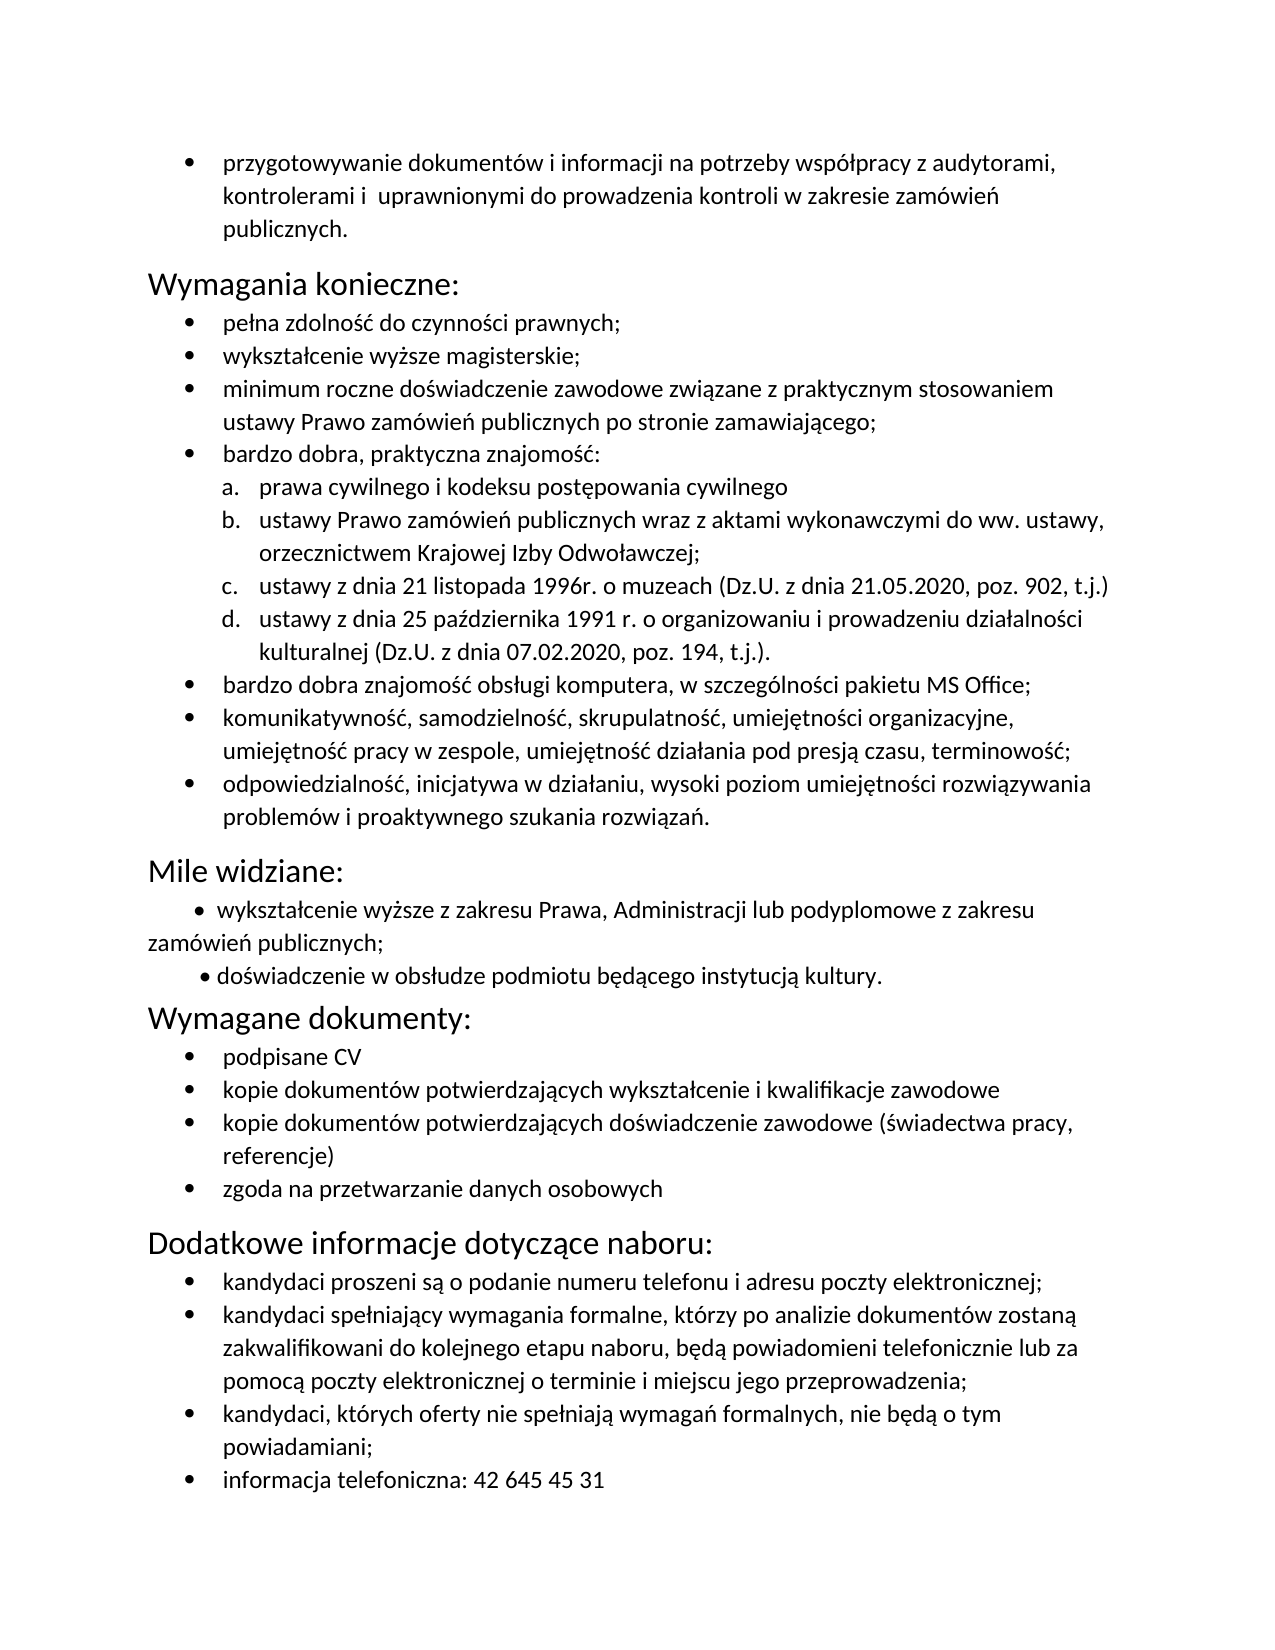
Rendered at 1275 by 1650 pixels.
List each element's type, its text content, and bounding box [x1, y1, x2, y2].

list ustawy z dnia 21 listopada 1996r. o muzeach (Dz.U. z dnia 21.05.2020, poz. 902, t.j.) [221, 570, 1127, 601]
list przygotowywanie dokumentów i informacji na potrzeby współpracy z audytorami, kontrolerami i uprawnionymi do prowadzenia kontroli w zakresie zamówień publicznych. [185, 148, 1127, 244]
text • doświadczenie w obsłudze podmiotu będącego instytucją kultury. [148, 960, 1127, 991]
list ustawy z dnia 25 października 1991 r. o organizowaniu i prowadzeniu działalności kulturalnej (Dz.U. z dnia 07.02.2020, poz. 194, t.j.). [221, 603, 1127, 667]
list bardzo dobra znajomość obsługi komputera, w szczególności pakietu MS Office; [185, 669, 1127, 699]
subtitle Wymagania konieczne: [148, 263, 1127, 304]
list kandydaci, których oferty nie spełniają wymagań formalnych, nie będą o tym powiadamiani; [185, 1398, 1127, 1461]
list kandydaci proszeni są o podanie numeru telefonu i adresu poczty elektronicznej; [185, 1266, 1127, 1297]
list odpowiedzialność, inicjatywa w działaniu, wysoki poziom umiejętności rozwiązywania problemów i proaktywnego szukania rozwiązań. [185, 768, 1127, 831]
list informacja telefoniczna: 42 645 45 31 [185, 1464, 1127, 1494]
list pełna zdolność do czynności prawnych; [185, 307, 1127, 337]
list komunikatywność, samodzielność, skrupulatność, umiejętności organizacyjne, umiejętność pracy w zespole, umiejętność działania pod presją czasu, terminowość; [185, 702, 1127, 765]
subtitle Dodatkowe informacje dotyczące naboru: [148, 1222, 1127, 1263]
list wykształcenie wyższe magisterskie; [185, 340, 1127, 370]
list minimum roczne doświadczenie zawodowe związane z praktycznym stosowaniem ustawy Prawo zamówień publicznych po stronie zamawiającego; [185, 373, 1127, 436]
list kopie dokumentów potwierdzających doświadczenie zawodowe (świadectwa pracy, referencje) [185, 1107, 1127, 1170]
subtitle Mile widziane: [148, 850, 1127, 891]
list kandydaci spełniający wymagania formalne, którzy po analizie dokumentów zostaną zakwalifikowani do kolejnego etapu naboru, będą powiadomieni telefonicznie lub za pomocą poczty elektronicznej o terminie i miejscu jego przeprowadzenia; [185, 1299, 1127, 1396]
text • wykształcenie wyższe z zakresu Prawa, Administracji lub podyplomowe z zakresu zamówień publicznych; [148, 894, 1127, 958]
subtitle Wymagane dokumenty: [148, 997, 1127, 1038]
list bardzo dobra, praktyczna znajomość: [185, 439, 1127, 469]
list zgoda na przetwarzanie danych osobowych [185, 1173, 1127, 1203]
list podpisane CV [185, 1041, 1127, 1072]
list prawa cywilnego i kodeksu postępowania cywilnego [221, 472, 1127, 502]
list ustawy Prawo zamówień publicznych wraz z aktami wykonawczymi do ww. ustawy, orzecznictwem Krajowej Izby Odwoławczej; [221, 504, 1127, 568]
list kopie dokumentów potwierdzających wykształcenie i kwalifikacje zawodowe [185, 1074, 1127, 1104]
